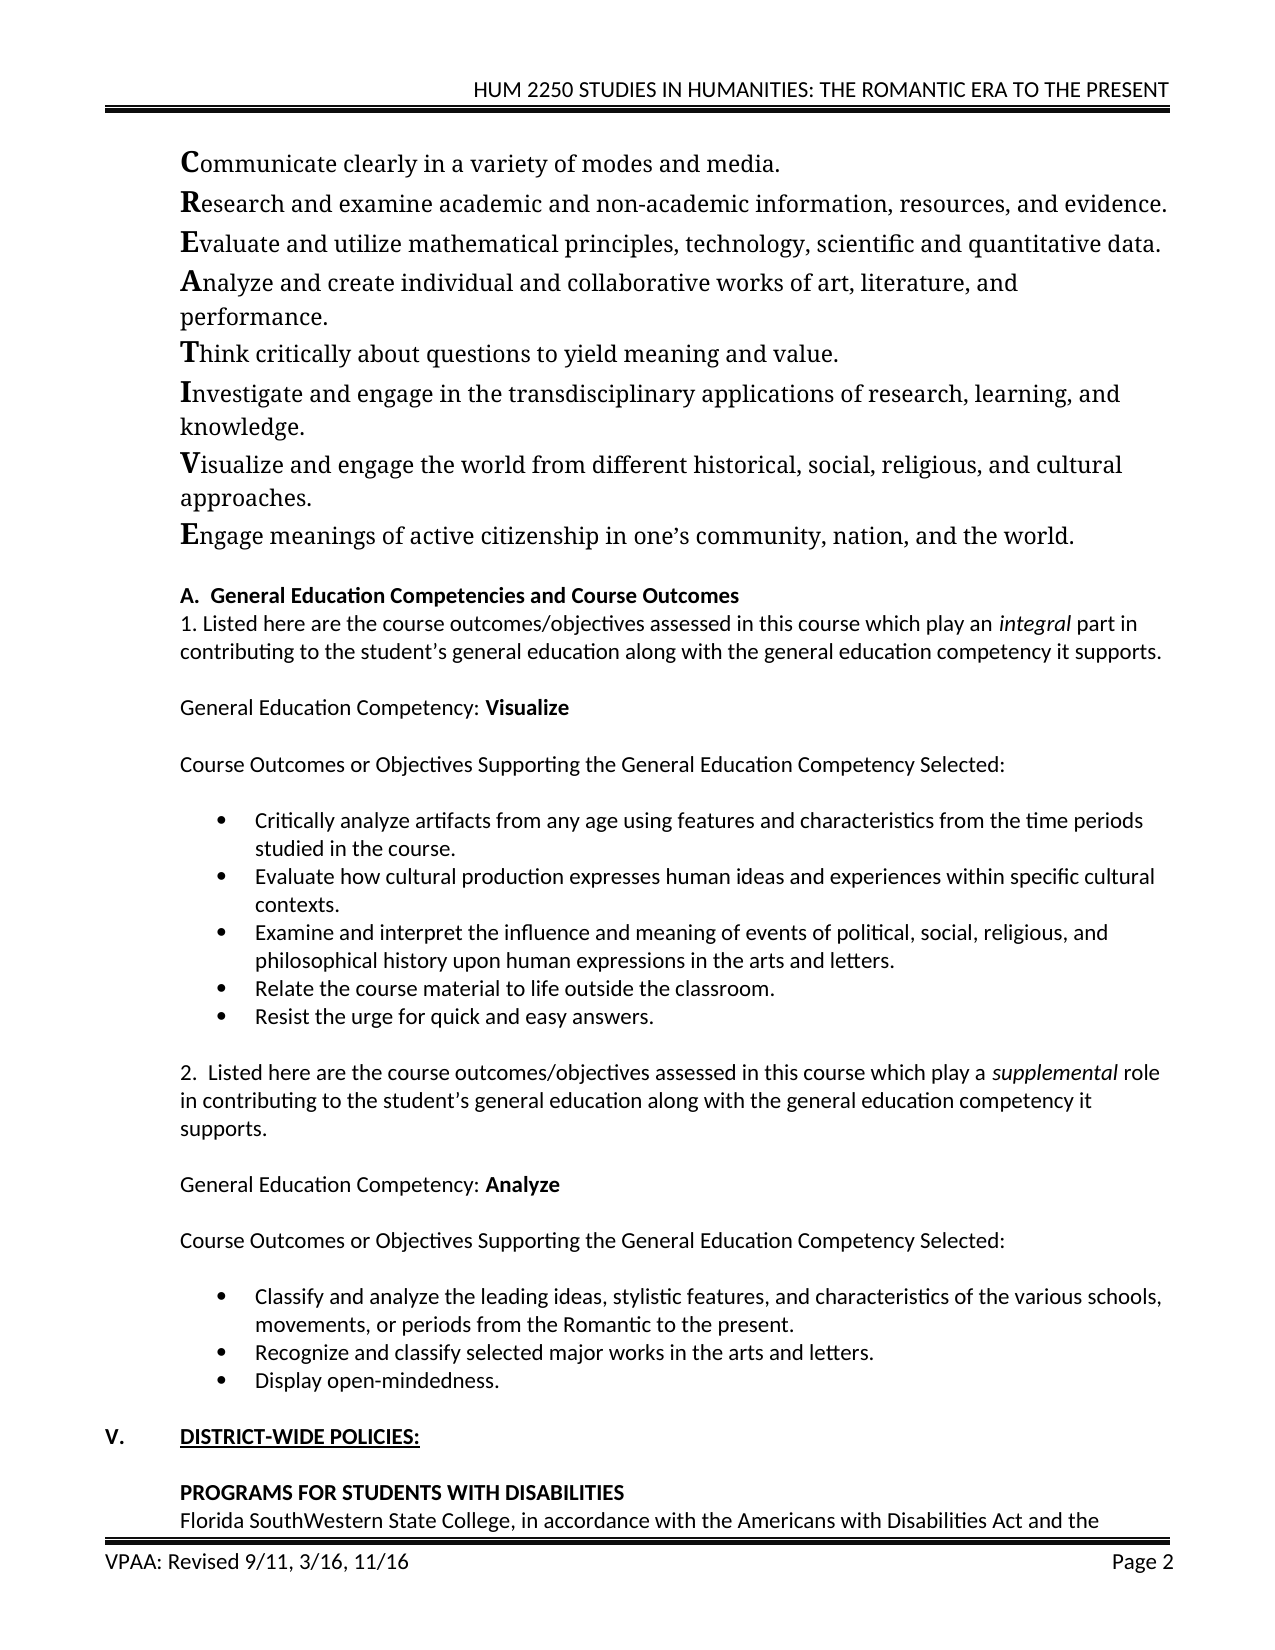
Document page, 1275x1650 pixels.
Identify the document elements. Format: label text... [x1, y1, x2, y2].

list Relate the course material to life outside the classroom. [217, 974, 1170, 1002]
text Course Outcomes or Objectives Supporting the General Education Competency Selected: [105, 1226, 1170, 1254]
text Engage meanings of active citizenship in one’s community, nation, and the world. [180, 513, 1170, 553]
list Resist the urge for quick and easy answers. [217, 1002, 1170, 1030]
text Evaluate and utilize mathematical principles, technology, scientific and quantitative data. [180, 221, 1170, 261]
text Course Outcomes or Objectives Supporting the General Education Competency Selected: [105, 750, 1170, 778]
list Display open-mindedness. [217, 1366, 1170, 1394]
text Analyze and create individual and collaborative works of art, literature, and performance. [180, 261, 1170, 332]
text Think critically about questions to yield meaning and value. [180, 332, 1170, 371]
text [180, 1506, 1170, 1534]
list DISTRICT-WIDE POLICIES: [105, 1422, 1170, 1450]
text 2. Listed here are the course outcomes/objectives assessed in this course which play a supplemental role in contributing to the student’s general education along with the general education competency it supports. [180, 1058, 1170, 1142]
text A. General Education Competencies and Course Outcomes [105, 581, 1170, 609]
text Visualize and engage the world from different historical, social, religious, and cultural approaches. [180, 442, 1170, 513]
text Investigate and engage in the transdisciplinary applications of research, learning, and knowledge. [180, 371, 1170, 442]
list Classify and analyze the leading ideas, stylistic features, and characteristics of the various schools, movements, or periods from the Romantic to the present. [217, 1282, 1170, 1338]
text 1. Listed here are the course outcomes/objectives assessed in this course which play an integral part in contributing to the student’s general education along with the general education competency it supports. [180, 609, 1170, 665]
list Critically analyze artifacts from any age using features and characteristics from the time periods studied in the course. [217, 806, 1170, 862]
list Examine and interpret the influence and meaning of events of political, social, religious, and philosophical history upon human expressions in the arts and letters. [217, 918, 1170, 974]
text Communicate clearly in a variety of modes and media. [180, 142, 1170, 181]
text Research and examine academic and non-academic information, resources, and evidence. [180, 181, 1170, 221]
text General Education Competency: Visualize [105, 693, 1170, 721]
list Evaluate how cultural production expresses human ideas and experiences within specific cultural contexts. [217, 862, 1170, 918]
text Programs for Students with Disabilities [180, 1478, 1170, 1506]
list Recognize and classify selected major works in the arts and letters. [217, 1338, 1170, 1366]
text General Education Competency: Analyze [105, 1170, 1170, 1198]
